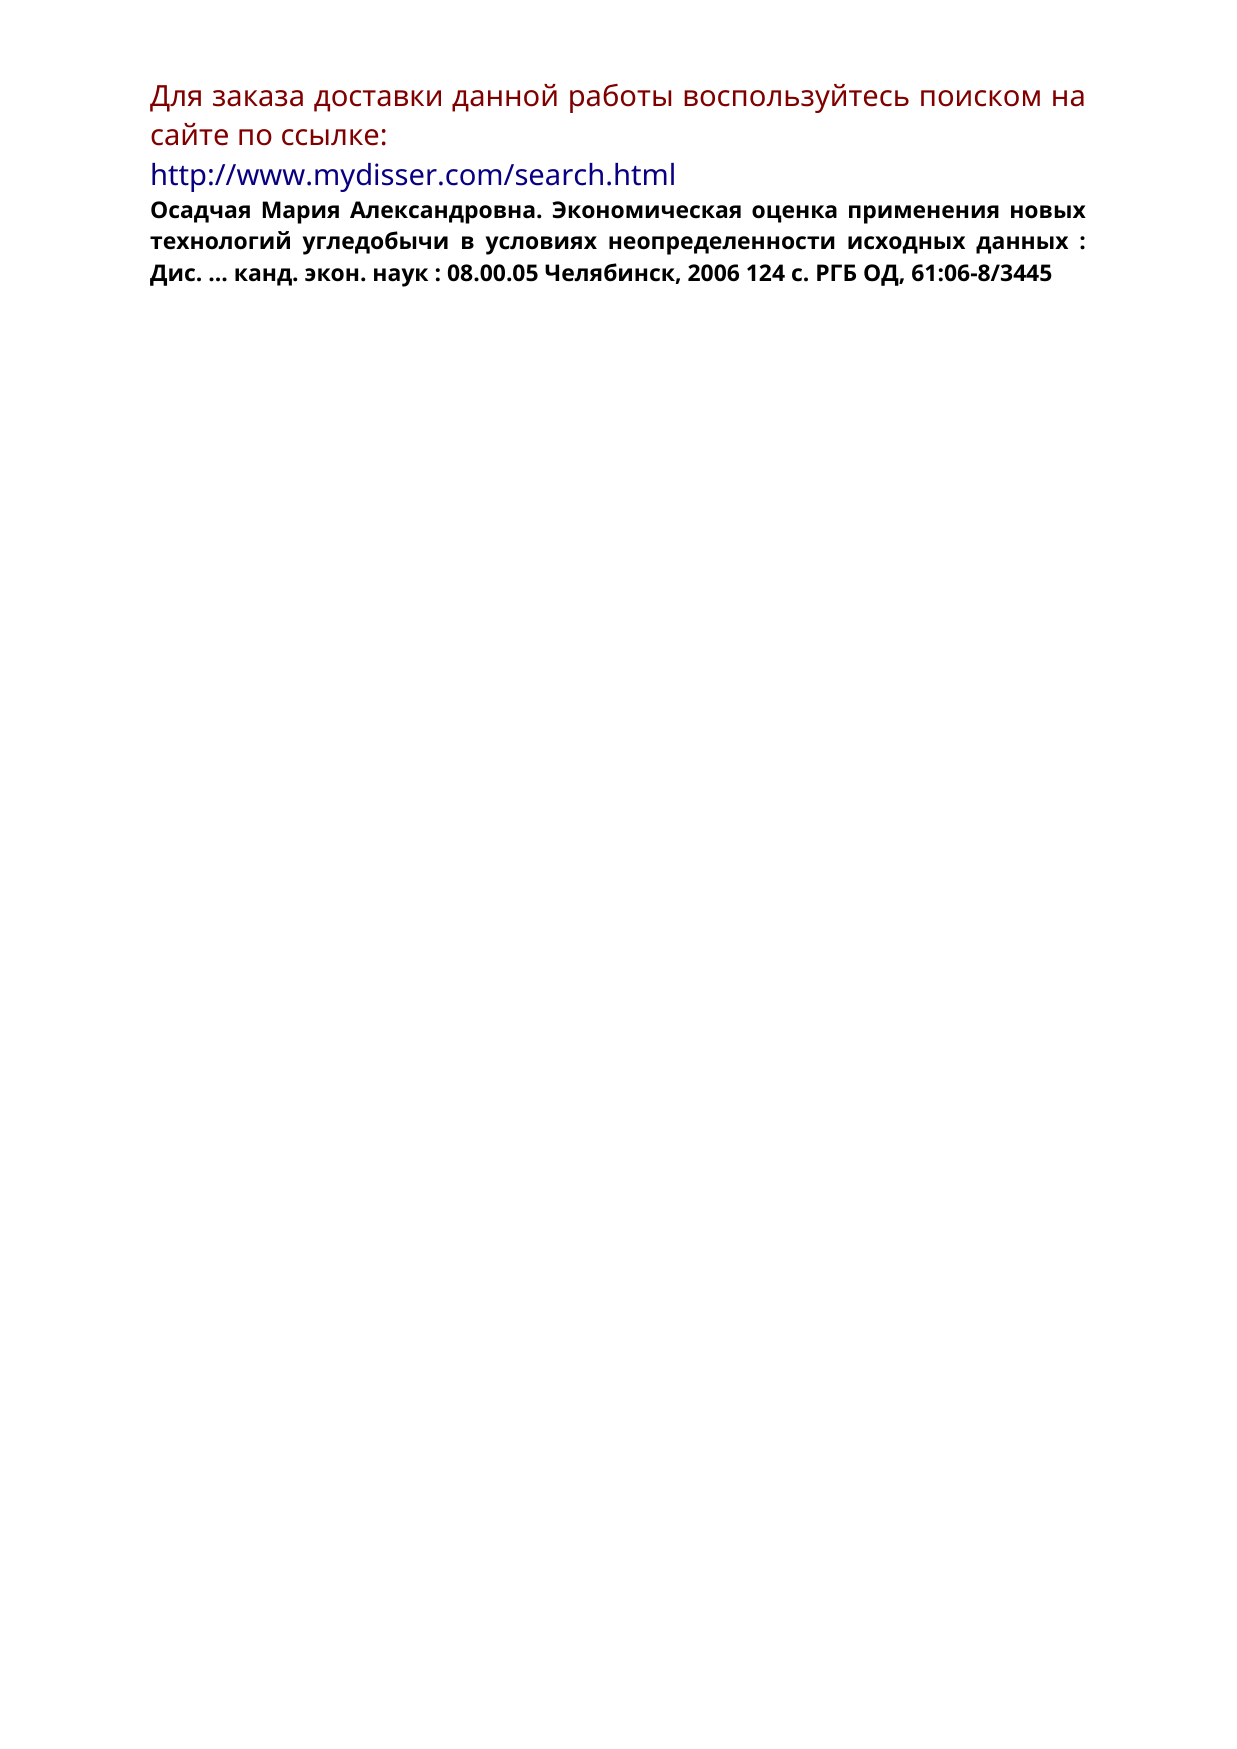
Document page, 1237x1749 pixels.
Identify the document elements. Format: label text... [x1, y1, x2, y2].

text Осадчая Мария Александровна. Экономическая оценка применения новых технологий угледобычи в условиях неопределенности исходных данных : Дис. ... канд. экон. наук : 08.00.05 Челябинск, 2006 124 с. РГБ ОД, 61:06-8/3445 [150, 194, 1086, 288]
